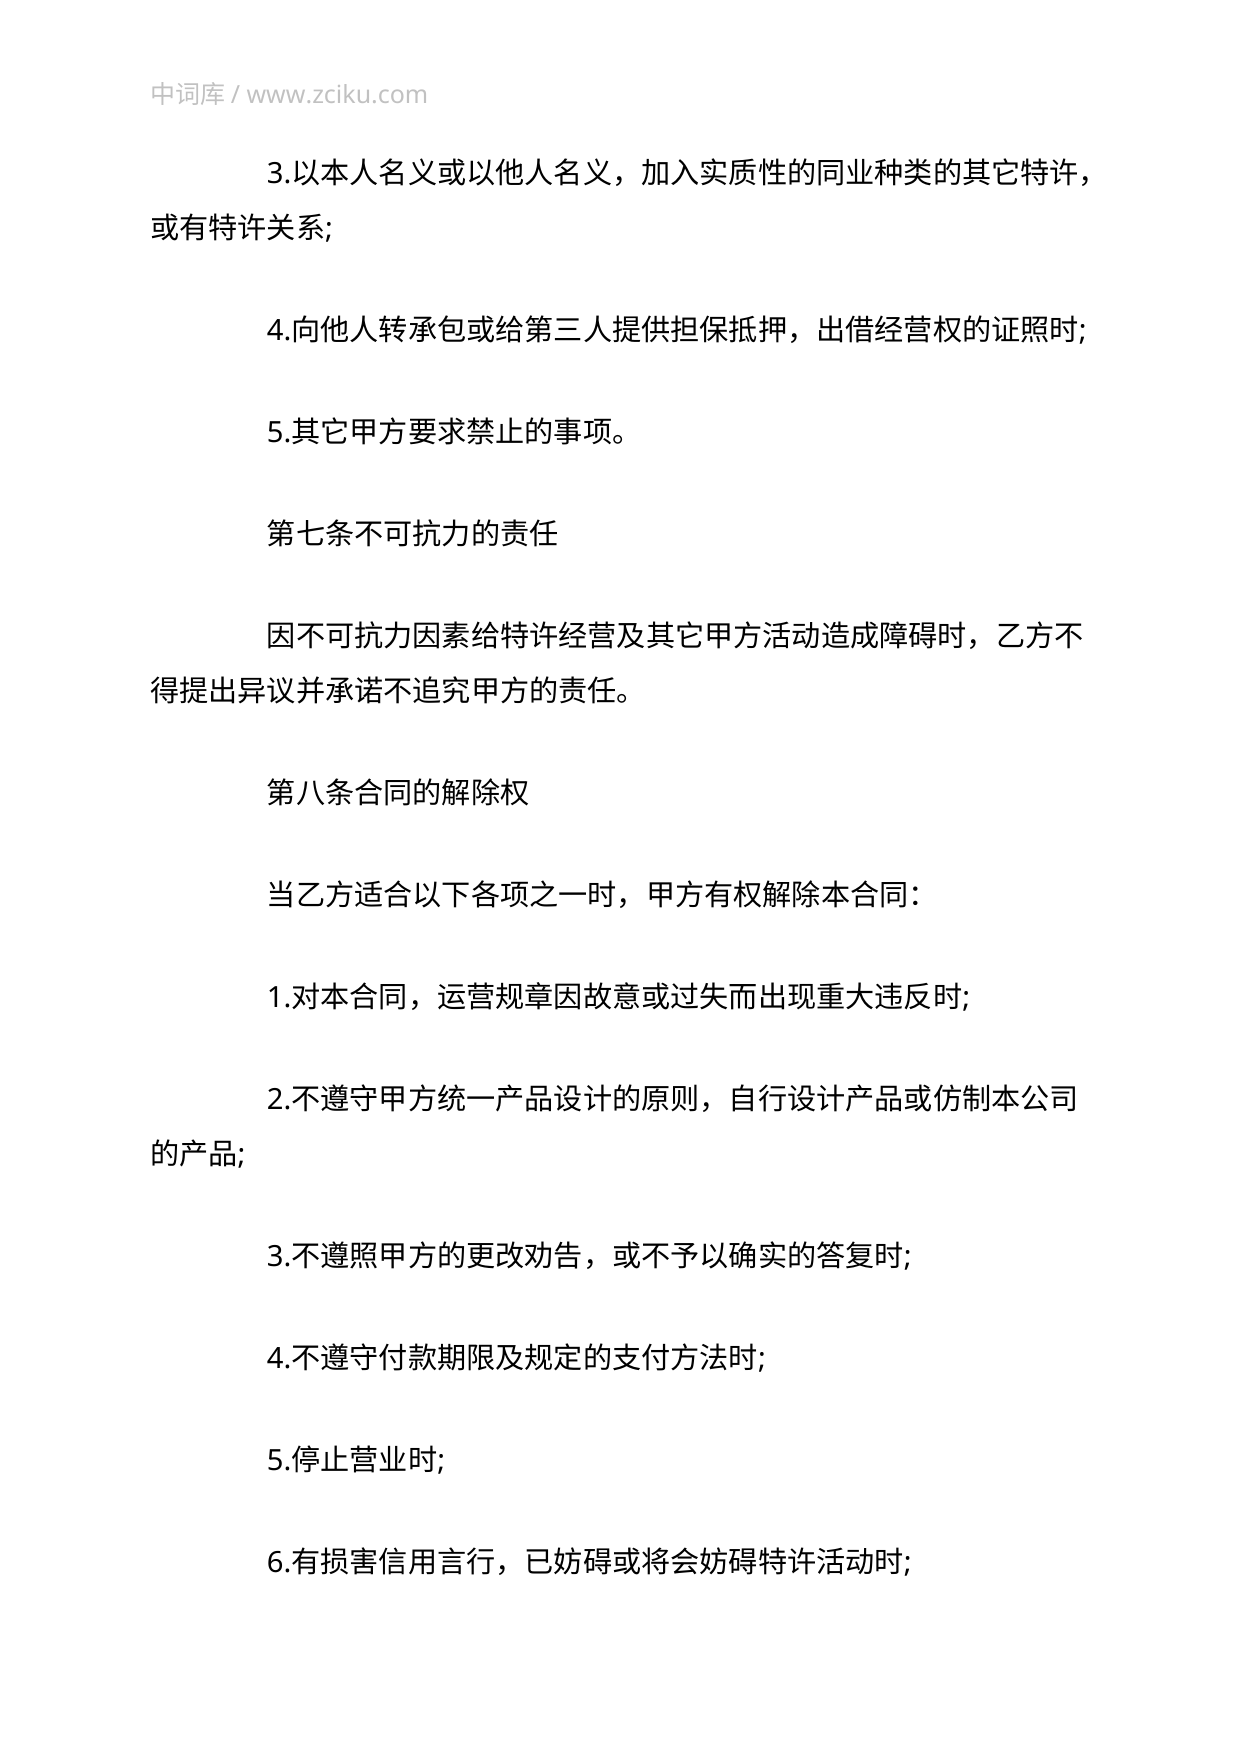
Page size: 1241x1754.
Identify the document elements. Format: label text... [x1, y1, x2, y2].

text 1.对本合同，运营规章因故意或过失而出现重大违反时; [150, 974, 1090, 1016]
text 第七条不可抗力的责任 [150, 511, 1090, 553]
text 3.以本人名义或以他人名义，加入实质性的同业种类的其它特许，或有特许关系; [150, 150, 1090, 247]
text 5.停止营业时; [150, 1437, 1090, 1479]
text 2.不遵守甲方统一产品设计的原则，自行设计产品或仿制本公司的产品; [150, 1076, 1090, 1173]
text 4.向他人转承包或给第三人提供担保抵押，出借经营权的证照时; [150, 307, 1090, 349]
text 5.其它甲方要求禁止的事项。 [150, 409, 1090, 451]
text 6.有损害信用言行，已妨碍或将会妨碍特许活动时; [150, 1538, 1090, 1581]
text 4.不遵守付款期限及规定的支付方法时; [150, 1334, 1090, 1377]
text 第八条合同的解除权 [150, 770, 1090, 812]
text 3.不遵照甲方的更改劝告，或不予以确实的答复时; [150, 1233, 1090, 1275]
text 因不可抗力因素给特许经营及其它甲方活动造成障碍时，乙方不得提出异议并承诺不追究甲方的责任。 [150, 613, 1090, 710]
text 当乙方适合以下各项之一时，甲方有权解除本合同： [150, 872, 1090, 914]
